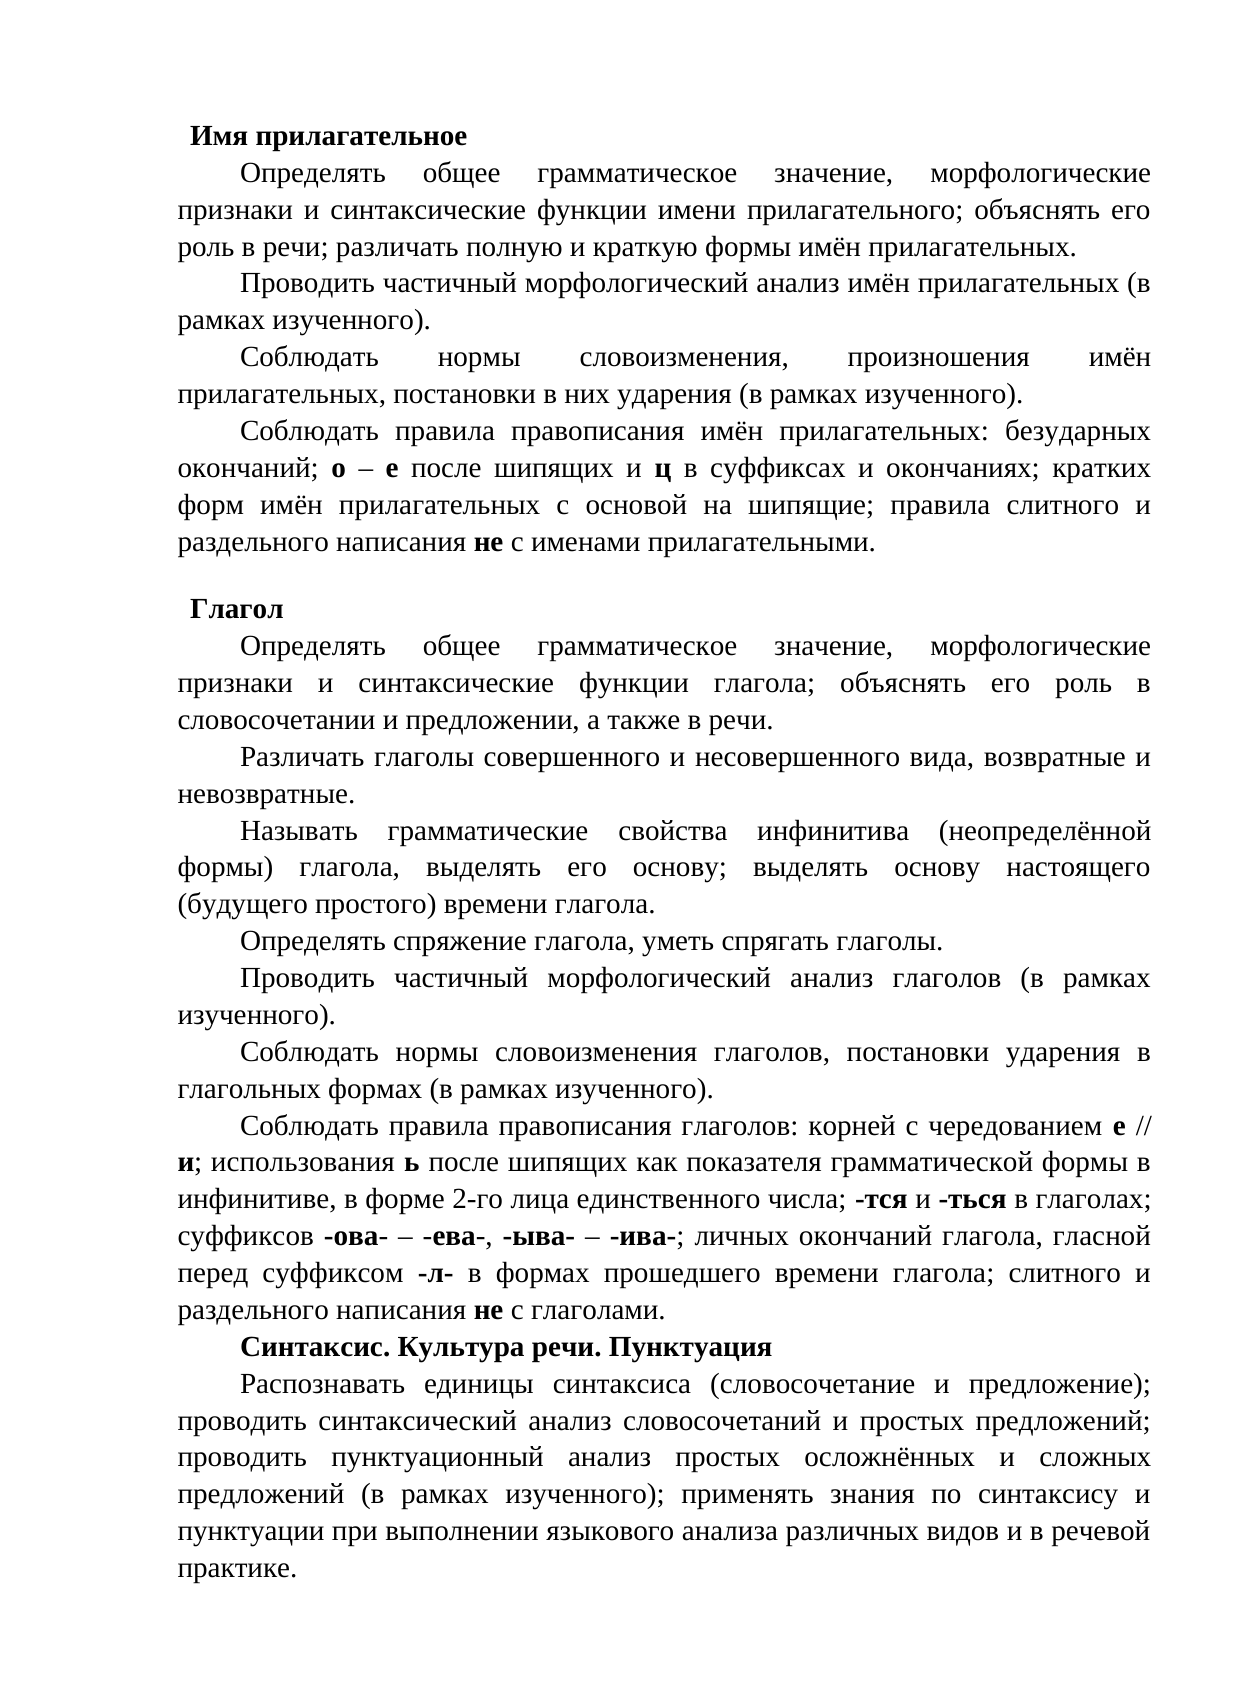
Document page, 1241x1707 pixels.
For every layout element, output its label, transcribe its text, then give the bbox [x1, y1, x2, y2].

text Определять общее грамматическое значение, морфологические признаки и синтаксические функции глагола; объяснять его роль в словосочетании и предложении, а также в речи. [177, 628, 1152, 736]
text Проводить частичный морфологический анализ глаголов (в рамках изученного). [177, 960, 1152, 1031]
text Соблюдать нормы словоизменения, произношения имён прилагательных, постановки в них ударения (в рамках изученного). [177, 339, 1152, 410]
text Различать глаголы совершенного и несовершенного вида, возвратные и невозвратные. [177, 739, 1152, 809]
text Соблюдать нормы словоизменения глаголов, постановки ударения в глагольных формах (в рамках изученного). [177, 1034, 1152, 1104]
text Определять спряжение глагола, уметь спрягать глаголы. [177, 923, 1152, 957]
text Соблюдать правила правописания глаголов: корней с чередованием е // и; использования ь после шипящих как показателя грамматической формы в инфинитиве, в форме 2-го лица единственного числа; -тся и -ться в глаголах; суффиксов -ова- – -ева-, -ыва- – -ива-; личных окончаний глагола, гласной перед суффиксом -л- в формах прошедшего времени глагола; слитного и раздельного написания не с глаголами. [177, 1108, 1152, 1326]
text Глагол [190, 591, 1152, 625]
text Синтаксис. Культура речи. Пунктуация [177, 1329, 1152, 1362]
text Называть грамматические свойства инфинитива (неопределённой формы) глагола, выделять его основу; выделять основу настоящего (будущего простого) времени глагола. [177, 813, 1152, 920]
text Определять общее грамматическое значение, морфологические признаки и синтаксические функции имени прилагательного; объяснять его роль в речи; различать полную и краткую формы имён прилагательных. [177, 155, 1152, 262]
text Проводить частичный морфологический анализ имён прилагательных (в рамках изученного). [177, 266, 1152, 336]
text Распознавать единицы синтаксиса (словосочетание и предложение); проводить синтаксический анализ словосочетаний и простых предложений; проводить пунктуационный анализ простых осложнённых и сложных предложений (в рамках изученного); применять знания по синтаксису и пунктуации при выполнении языкового анализа различных видов и в речевой практике. [177, 1366, 1152, 1584]
text Соблюдать правила правописания имён прилагательных: безударных окончаний; о – е после шипящих и ц в суффиксах и окончаниях; кратких форм имён прилагательных с основой на шипящие; правила слитного и раздельного написания не с именами прилагательными. [177, 413, 1152, 557]
text Имя прилагательное [190, 118, 1152, 152]
